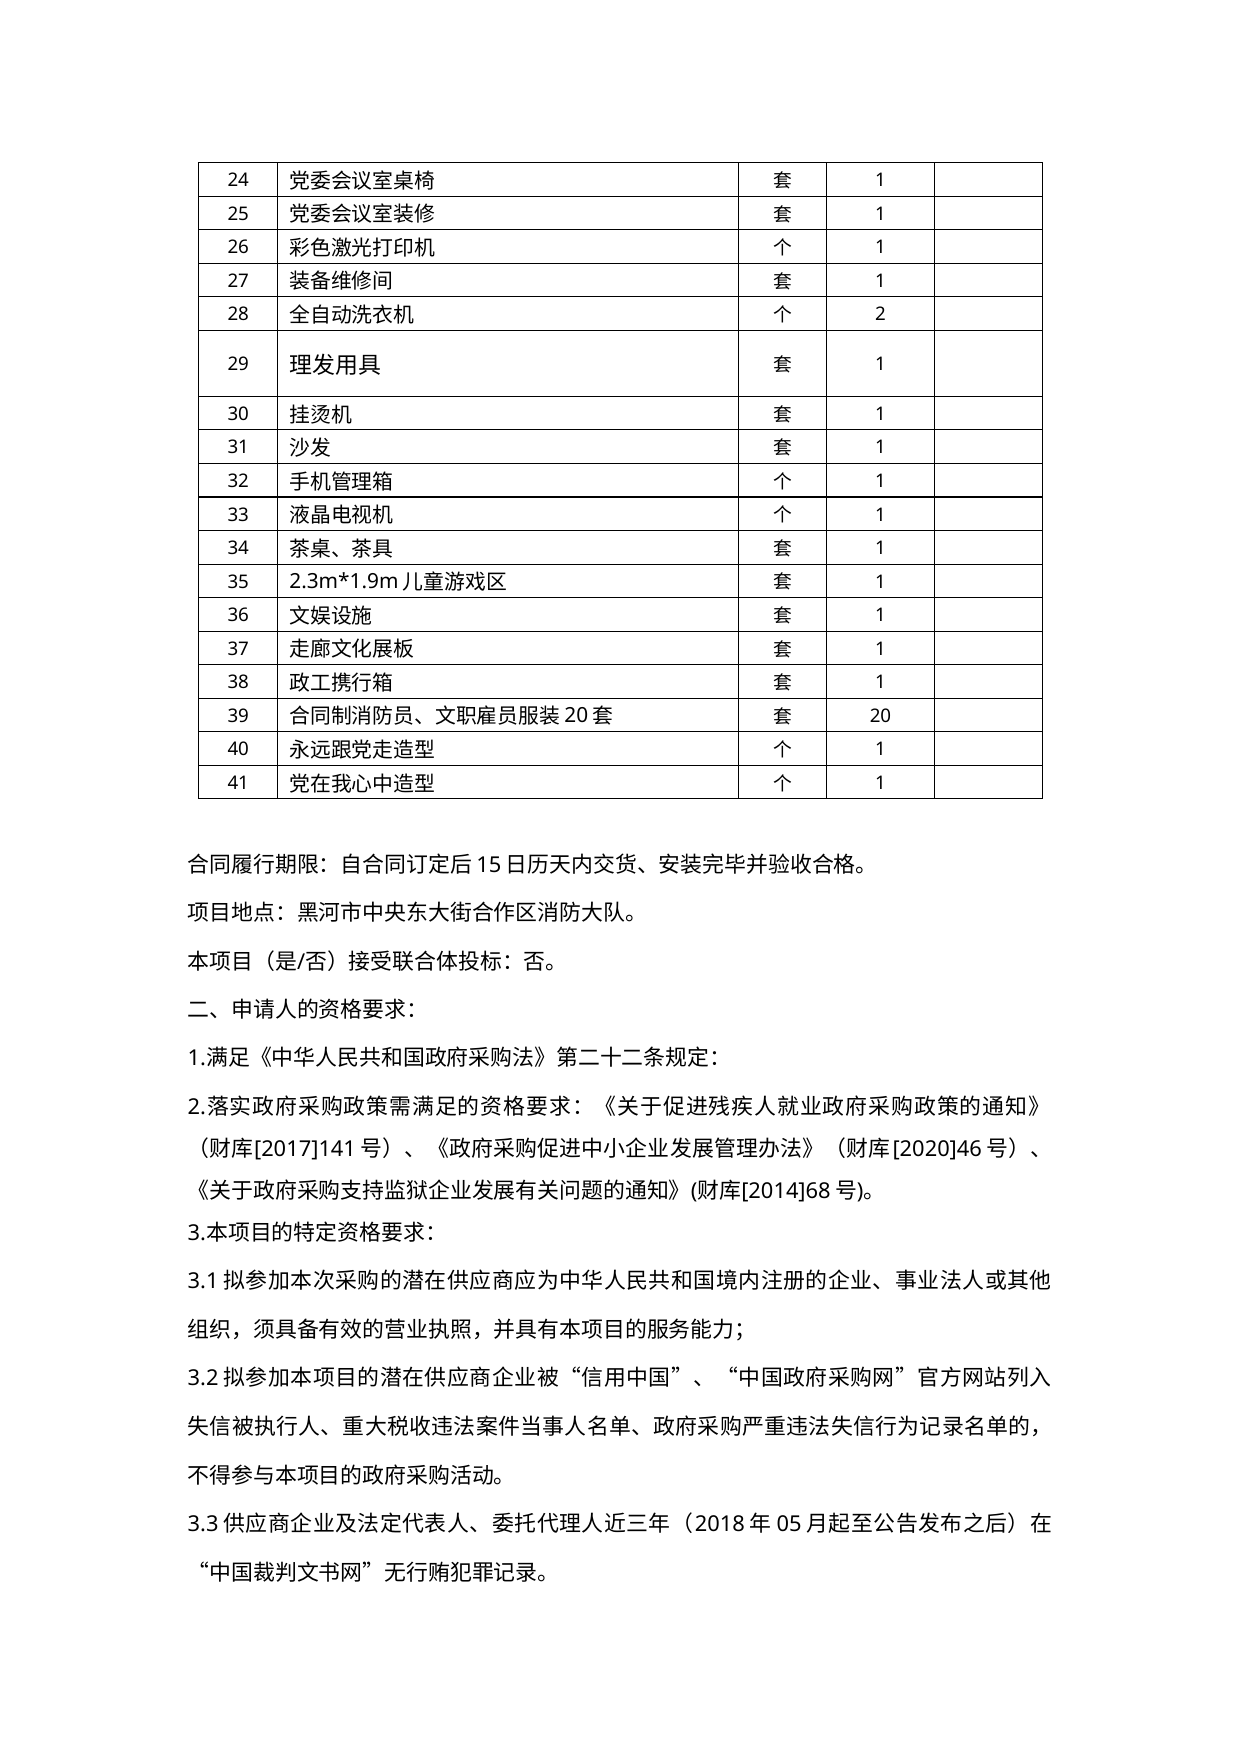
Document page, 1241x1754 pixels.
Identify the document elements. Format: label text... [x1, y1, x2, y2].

table_cell 彩色激光打印机 [278, 230, 738, 263]
text 二、申请人的资格要求： [187, 992, 1053, 1024]
table_cell 1 [827, 766, 934, 798]
table_cell 全自动洗衣机 [278, 297, 738, 330]
table_cell 27 [199, 264, 277, 296]
table_cell [935, 397, 1042, 429]
text 3.本项目的特定资格要求： [187, 1215, 1053, 1247]
table_cell 个 [739, 230, 826, 263]
table_cell 个 [739, 297, 826, 330]
table_cell 20 [827, 699, 934, 731]
table_cell 1 [827, 565, 934, 597]
table_cell 1 [827, 498, 934, 530]
text 3.3供应商企业及法定代表人、委托代理人近三年（2018年05月起至公告发布之后）在“中国裁判文书网”无行贿犯罪记录。 [187, 1506, 1053, 1587]
table_cell 党在我心中造型 [278, 766, 738, 798]
table_cell [935, 197, 1042, 229]
table_cell 茶桌、茶具 [278, 531, 738, 563]
table_cell [935, 297, 1042, 330]
table_cell 38 [199, 665, 277, 698]
table_cell [935, 732, 1042, 765]
table_cell 个 [739, 464, 826, 496]
table_cell 挂烫机 [278, 397, 738, 429]
table_cell 37 [199, 632, 277, 664]
table_cell 29 [199, 331, 277, 396]
text 3.2拟参加本项目的潜在供应商企业被“信用中国”、“中国政府采购网”官方网站列入失信被执行人、重大税收违法案件当事人名单、政府采购严重违法失信行为记录名单的，不得参与本项目的政府采购活动。 [187, 1360, 1053, 1490]
table_cell 1 [827, 732, 934, 765]
table_cell 液晶电视机 [278, 498, 738, 530]
table_cell [935, 331, 1042, 396]
table_cell 理发用具 [278, 331, 738, 396]
table_cell 个 [739, 498, 826, 530]
table_cell 25 [199, 197, 277, 229]
table_cell 党委会议室桌椅 [278, 163, 738, 196]
table_cell 套 [739, 430, 826, 463]
table_cell 1 [827, 230, 934, 263]
table_cell 34 [199, 531, 277, 563]
table_cell 40 [199, 732, 277, 765]
table_cell 装备维修间 [278, 264, 738, 296]
text 项目地点：黑河市中央东大街合作区消防大队。 [187, 895, 1053, 927]
table_cell [935, 430, 1042, 463]
table_cell 1 [827, 430, 934, 463]
table_cell [935, 565, 1042, 597]
table_cell 走廊文化展板 [278, 632, 738, 664]
table_cell 1 [827, 632, 934, 664]
table_cell 政工携行箱 [278, 665, 738, 698]
table_cell 套 [739, 397, 826, 429]
text 合同履行期限：自合同订定后15日历天内交货、安装完毕并验收合格。 [187, 847, 1053, 879]
table_cell [935, 464, 1042, 496]
table_cell 套 [739, 331, 826, 396]
table_cell 套 [739, 632, 826, 664]
table_cell 套 [739, 163, 826, 196]
table_cell 32 [199, 464, 277, 496]
table_cell 1 [827, 598, 934, 631]
table_cell 沙发 [278, 430, 738, 463]
table_cell 1 [827, 331, 934, 396]
table_cell [935, 632, 1042, 664]
table_cell 41 [199, 766, 277, 798]
table_cell 个 [739, 732, 826, 765]
table_cell 套 [739, 699, 826, 731]
table_cell 39 [199, 699, 277, 731]
table_cell 个 [739, 766, 826, 798]
table_cell 套 [739, 665, 826, 698]
table_cell [935, 498, 1042, 530]
table_cell 党委会议室装修 [278, 197, 738, 229]
table_cell 31 [199, 430, 277, 463]
table_cell 35 [199, 565, 277, 597]
table_cell 1 [827, 264, 934, 296]
table_cell 1 [827, 665, 934, 698]
table_cell 1 [827, 464, 934, 496]
table_cell 26 [199, 230, 277, 263]
table_cell 套 [739, 197, 826, 229]
table_cell 2 [827, 297, 934, 330]
text 2.落实政府采购政策需满足的资格要求：《关于促进残疾人就业政府采购政策的通知》（财库[2017]141号）、《政府采购促进中小企业发展管理办法》（财库[2020]46号）、《关于政府采购支持监狱企业发展有关问题的通知》(财库[2014]68号)。 [187, 1088, 1053, 1205]
table_cell 2.3m*1.9m儿童游戏区 [278, 565, 738, 597]
table_cell [935, 163, 1042, 196]
table_cell [935, 699, 1042, 731]
table_cell 36 [199, 598, 277, 631]
text 3.1拟参加本次采购的潜在供应商应为中华人民共和国境内注册的企业、事业法人或其他组织，须具备有效的营业执照，并具有本项目的服务能力； [187, 1263, 1053, 1344]
table_cell [935, 531, 1042, 563]
table_cell 33 [199, 498, 277, 530]
table_cell [935, 665, 1042, 698]
table_cell 1 [827, 397, 934, 429]
table_cell 套 [739, 531, 826, 563]
table_cell 30 [199, 397, 277, 429]
table_cell 手机管理箱 [278, 464, 738, 496]
table_cell 28 [199, 297, 277, 330]
table_cell 套 [739, 598, 826, 631]
text 1.满足《中华人民共和国政府采购法》第二十二条规定： [187, 1040, 1053, 1072]
text 本项目（是/否）接受联合体投标：否。 [187, 943, 1053, 976]
table_cell [935, 766, 1042, 798]
table_cell 永远跟党走造型 [278, 732, 738, 765]
table_cell 1 [827, 197, 934, 229]
table_cell [935, 230, 1042, 263]
table_cell 24 [199, 163, 277, 196]
table_cell 套 [739, 565, 826, 597]
table_cell 套 [739, 264, 826, 296]
table_cell [935, 598, 1042, 631]
table_cell 1 [827, 163, 934, 196]
table_cell 1 [827, 531, 934, 563]
table_cell 合同制消防员、文职雇员服装20套 [278, 699, 738, 731]
table_cell 文娱设施 [278, 598, 738, 631]
table_cell [935, 264, 1042, 296]
